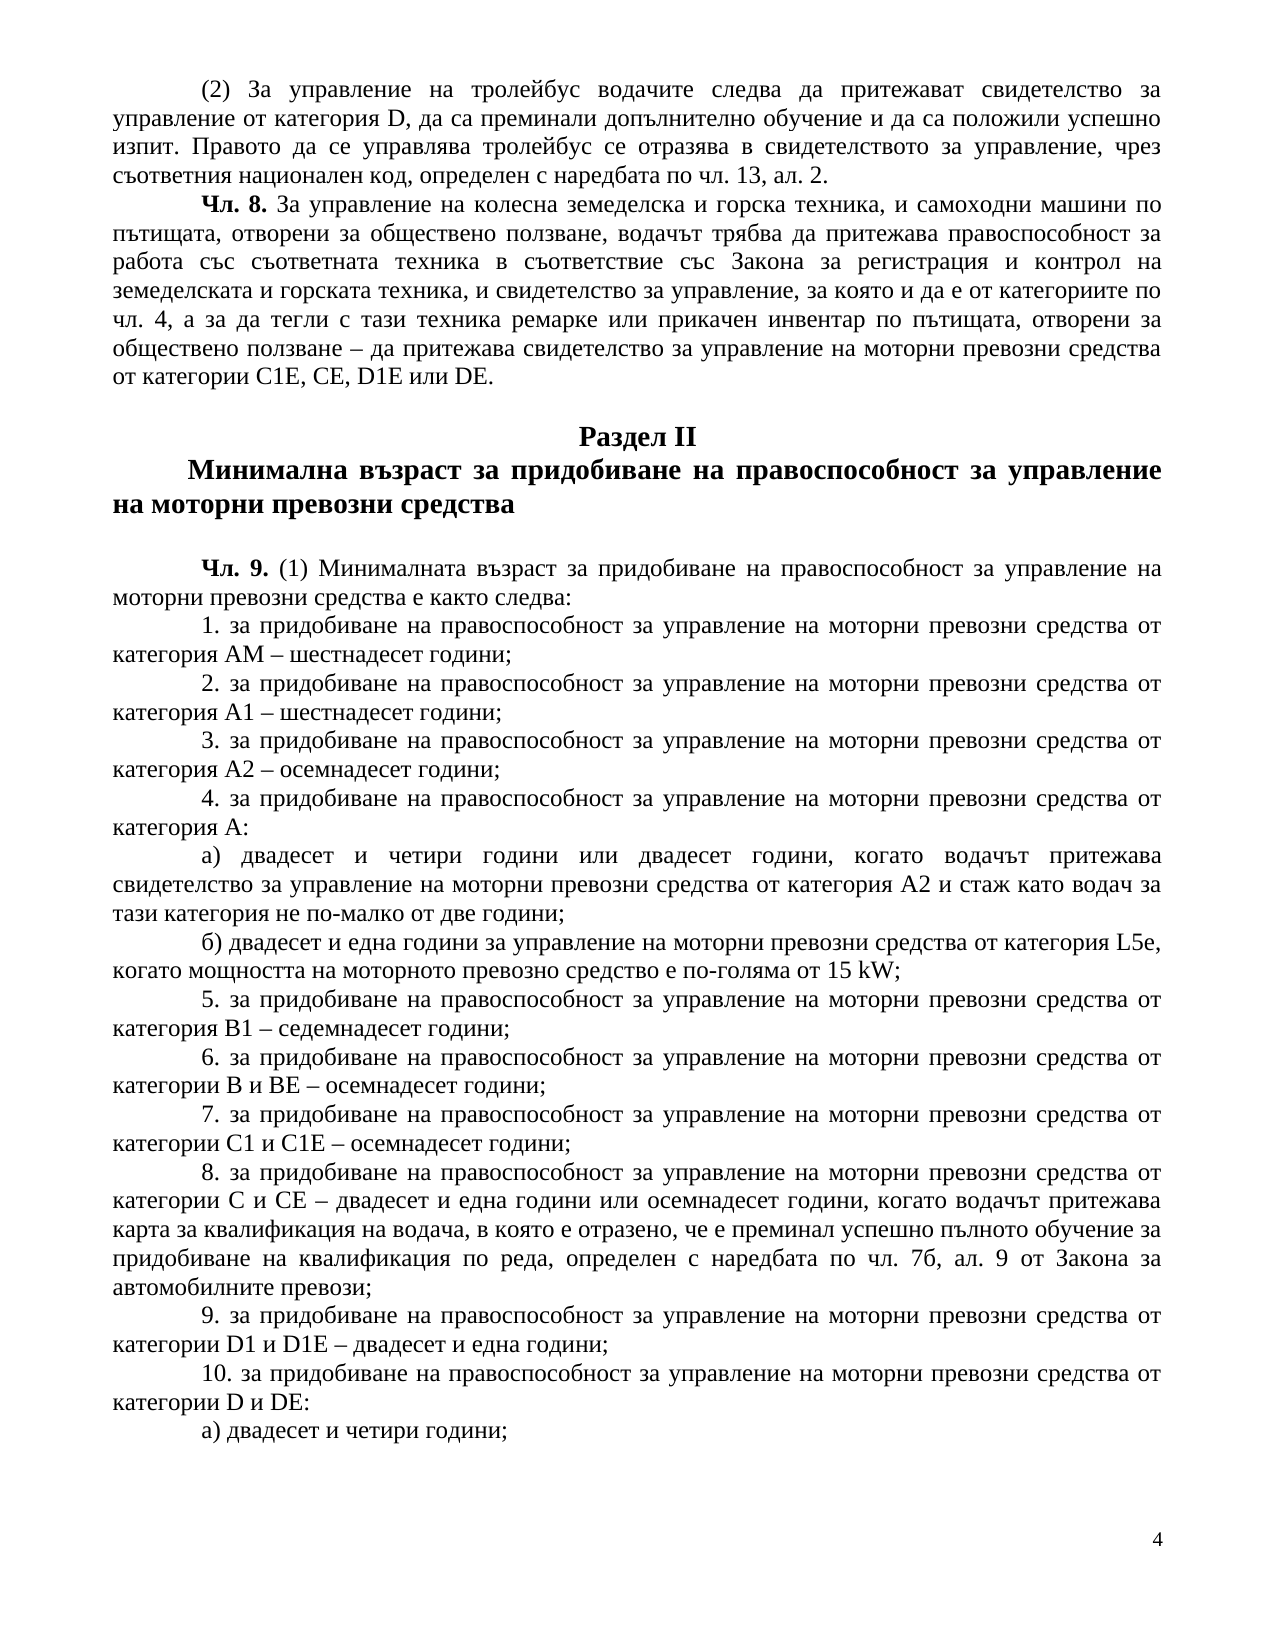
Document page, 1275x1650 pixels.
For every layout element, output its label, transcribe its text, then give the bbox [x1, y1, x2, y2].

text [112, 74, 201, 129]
text 9. за придобиване на правоспособност за управление на моторни превозни средства от категории D1 и D1Е – двадесет и една години; [112, 1301, 1162, 1358]
text 1. за придобиване на правоспособност за управление на моторни превозни средства от категория АМ – шестнадесет години; [112, 611, 1162, 668]
text 8. за придобиване на правоспособност за управление на моторни превозни средства от категории С и СЕ – двадесет и една години или осемнадесет години, когато водачът притежава карта за квалификация на водача, в която е отразено, че е преминал успешно пълното обучение за придобиване на квалификация по реда, определен с наредбата по чл. 7б, ал. 9 от Закона за автомобилните превози; [112, 1157, 1162, 1301]
text а) двадесет и четири години или двадесет години, когато водачът притежава свидетелство за управление на моторни превозни средства от категория А2 и стаж като водач за тази категория не по-малко от две години; [112, 841, 1162, 927]
text 5. за придобиване на правоспособност за управление на моторни превозни средства от категория В1 – седемнадесет години; [112, 984, 1162, 1042]
text 7. за придобиване на правоспособност за управление на моторни превозни средства от категории С1 и С1Е – осемнадесет години; [112, 1099, 1162, 1157]
text Раздел II [112, 419, 1162, 452]
text 2. за придобиване на правоспособност за управление на моторни превозни средства от категория А1 – шестнадесет години; [112, 668, 1162, 726]
text 6. за придобиване на правоспособност за управление на моторни превозни средства от категории В и ВЕ – осемнадесет години; [112, 1042, 1162, 1099]
text Чл. 9. (1) Минималната възраст за придобиване на правоспособност за управление на моторни превозни средства е както следва: [112, 553, 1162, 611]
text 10. за придобиване на правоспособност за управление на моторни превозни средства от категории D и DЕ: [112, 1358, 1162, 1416]
text Минимална възраст за придобиване на правоспособност за управление на моторни превозни средства [112, 452, 1162, 519]
text а) двадесет и четири години; [112, 1416, 1162, 1444]
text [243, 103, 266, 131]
text б) двадесет и една години за управление на моторни превозни средства от категория L5е, когато мощността на моторното превозно средство е по-голяма от 15 kW; [112, 927, 1162, 984]
text 3. за придобиване на правоспособност за управление на моторни превозни средства от категория А2 – осемнадесет години; [112, 726, 1162, 783]
text 4. за придобиване на правоспособност за управление на моторни превозни средства от категория А: [112, 783, 1162, 841]
text Чл. 8. За управление на колесна земеделска и горска техника, и самоходни машини по пътищата, отворени за обществено ползване, водачът трябва да притежава правоспособност за работа със съответната техника в съответствие със Закона за регистрация и контрол на земеделската и горската техника, и свидетелство за управление, за която и да е от категориите по чл. 4, а за да тегли с тази техника ремарке или прикачен инвентар по пътищата, отворени за обществено ползване – да притежава свидетелство за управление на моторни превозни средства от категории C1E, CE, D1E или DE. [112, 189, 1162, 390]
